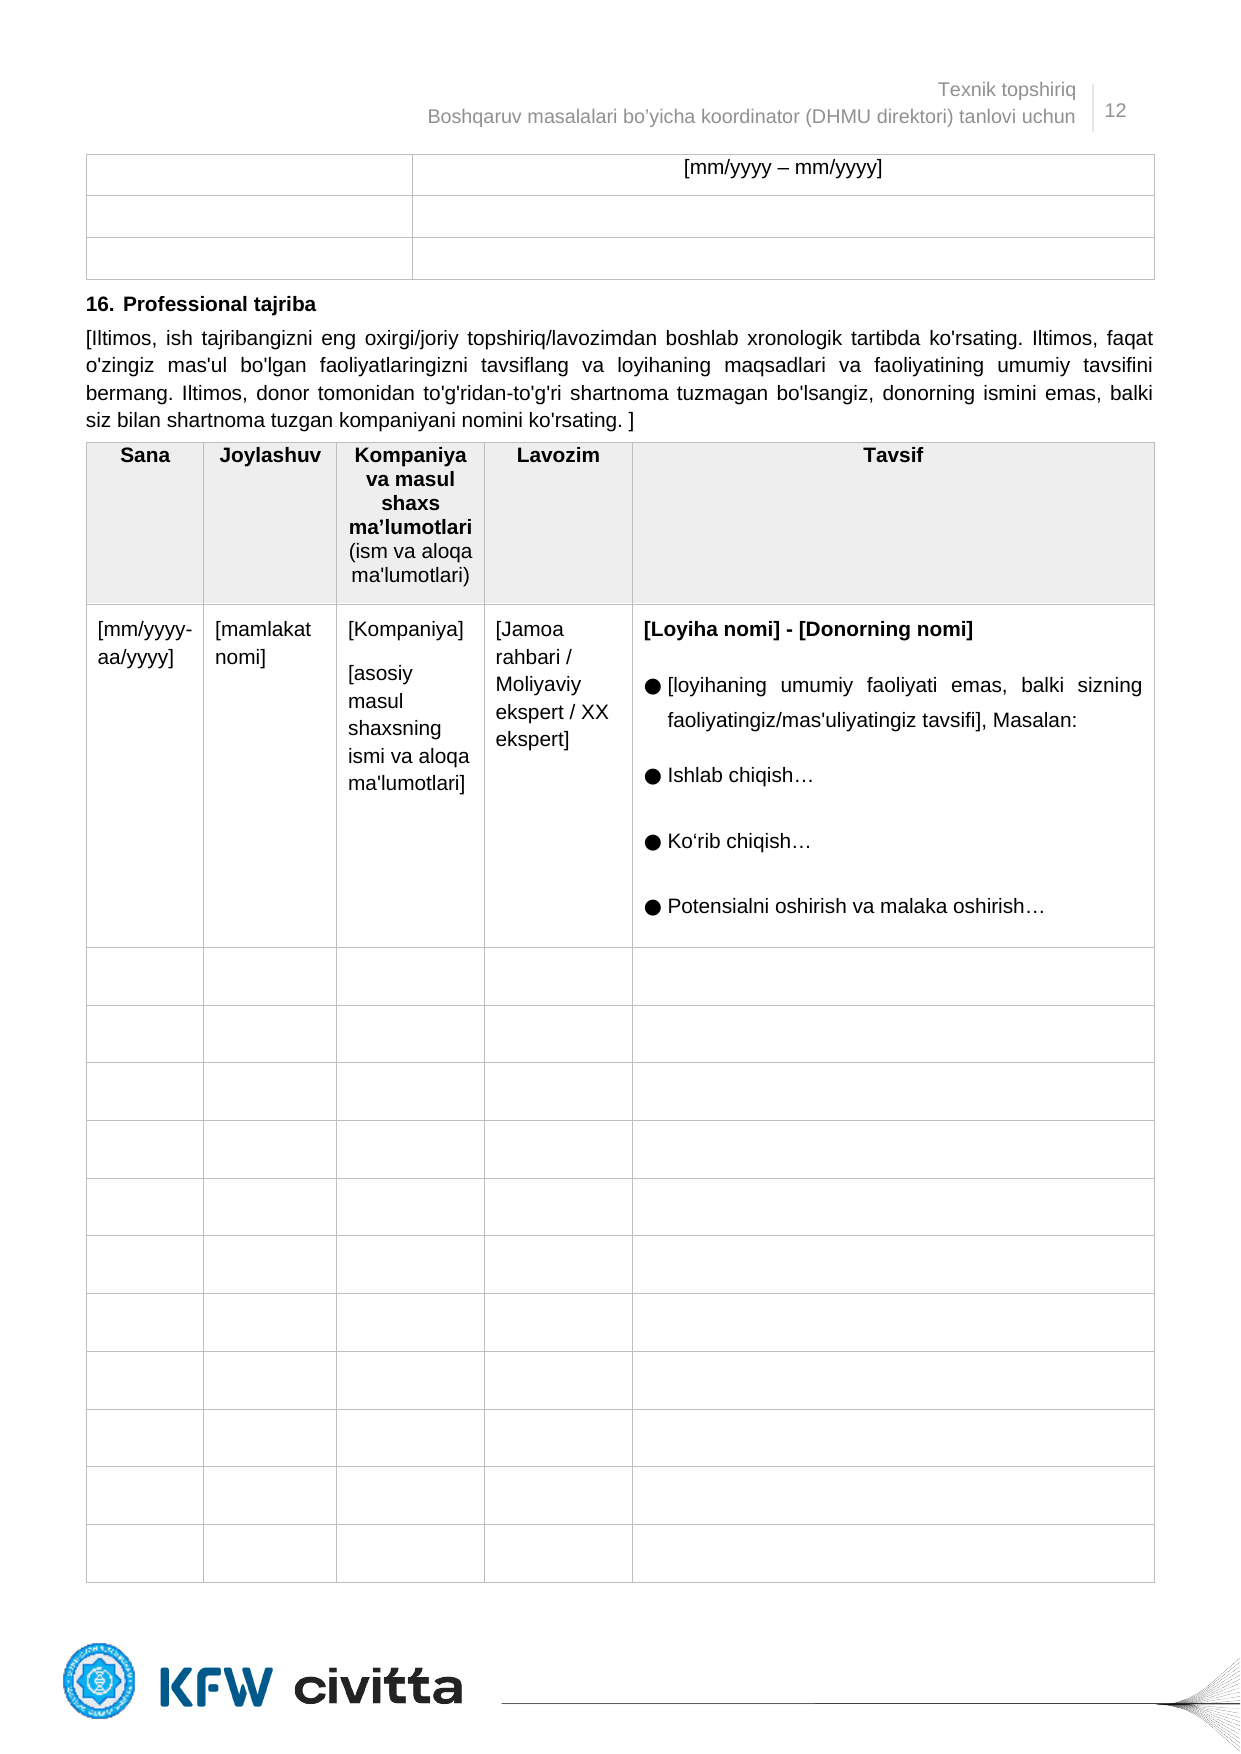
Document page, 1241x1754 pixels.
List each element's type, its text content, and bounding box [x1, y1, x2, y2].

table_header Sana [87, 443, 203, 603]
table_cell [mamlakat nomi] [204, 605, 336, 947]
table_cell [204, 1063, 336, 1120]
table_cell [204, 1294, 336, 1351]
table_cell [204, 1236, 336, 1293]
list Professional tajriba [86, 292, 1154, 316]
table_cell [87, 1063, 203, 1120]
table_cell [337, 1352, 484, 1408]
table_cell [Kompaniya] [asosiy masul shaxsning ismi va aloqa ma'lumotlari] [337, 605, 484, 947]
table_cell [485, 1294, 632, 1351]
table_cell [204, 1121, 336, 1178]
table_cell [Loyiha nomi] - [Donorning nomi] [loyihaning umumiy faoliyati emas, balki sizning faoliyatingiz/mas'uliyatingiz tavsifi], Masalan: Ishlab chiqish… Ko‘rib chiqish… Potensialni oshirish va malaka oshirish… [633, 605, 1154, 947]
table_cell [Jamoa rahbari / Moliyaviy ekspert / XX ekspert] [485, 605, 632, 947]
table_cell [204, 948, 336, 1004]
table_cell [87, 1006, 203, 1062]
table_cell [337, 1236, 484, 1293]
table_cell [337, 1294, 484, 1351]
table_cell [337, 1410, 484, 1466]
table_cell [413, 196, 1154, 237]
table_cell [mm/yyyy – mm/yyyy] [413, 155, 1154, 195]
table_cell [485, 1236, 632, 1293]
table_cell [633, 948, 1154, 1004]
table_cell [87, 1121, 203, 1178]
table_cell [485, 1525, 632, 1582]
table_cell [485, 1352, 632, 1408]
table_cell [204, 1410, 336, 1466]
table_cell [87, 238, 412, 278]
table_cell [633, 1467, 1154, 1524]
table_cell [633, 1121, 1154, 1178]
table_cell [204, 1006, 336, 1062]
table_cell [87, 1352, 203, 1408]
table_cell [337, 948, 484, 1004]
text [Iltimos, ish tajribangizni eng oxirgi/joriy topshiriq/lavozimdan boshlab xronologik tartibda ko'rsating. Iltimos, faqat o'zingiz mas'ul bo'lgan faoliyatlaringizni tavsiflang va loyihaning maqsadlari va faoliyatining umumiy tavsifini bermang. Iltimos, donor tomonidan to'g'ridan-to'g'ri shartnoma tuzmagan bo'lsangiz, donorning ismini emas, balki siz bilan shartnoma tuzgan kompaniyani nomini ko'rsating. ] [86, 326, 1154, 432]
table_cell [633, 1294, 1154, 1351]
table_cell [485, 1121, 632, 1178]
table_cell [485, 1410, 632, 1466]
table_cell [633, 1063, 1154, 1120]
table_header Kompaniya va masul shaxs ma’lumotlari (ism va aloqa ma'lumotlari) [337, 443, 484, 603]
table_cell [337, 1006, 484, 1062]
table_cell [87, 196, 412, 237]
table_cell [204, 1352, 336, 1408]
table_cell [204, 1525, 336, 1582]
table_cell [87, 155, 412, 195]
table_cell [87, 948, 203, 1004]
table_cell [337, 1467, 484, 1524]
table_cell [337, 1121, 484, 1178]
table_cell [485, 1467, 632, 1524]
table_cell [mm/yyyy-aa/yyyy] [87, 605, 203, 947]
table_cell [633, 1179, 1154, 1235]
table_cell [633, 1525, 1154, 1582]
table_cell [87, 1467, 203, 1524]
table_cell [485, 1063, 632, 1120]
table_cell [204, 1179, 336, 1235]
table_cell [337, 1525, 484, 1582]
table_header Tavsif [633, 443, 1154, 603]
table_cell [485, 1006, 632, 1062]
table_cell [485, 948, 632, 1004]
picture [0, 1445, 1241, 1754]
table_cell [485, 1179, 632, 1235]
table_cell [337, 1179, 484, 1235]
table_cell [87, 1525, 203, 1582]
table_cell [87, 1294, 203, 1351]
table_cell [633, 1410, 1154, 1466]
table_cell [87, 1410, 203, 1466]
table_cell [633, 1006, 1154, 1062]
table_cell [204, 1467, 336, 1524]
table_cell [337, 1063, 484, 1120]
table_header Joylashuv [204, 443, 336, 603]
table_cell [633, 1236, 1154, 1293]
table_header Lavozim [485, 443, 632, 603]
table_cell [633, 1352, 1154, 1408]
table_cell [87, 1179, 203, 1235]
table_cell [87, 1236, 203, 1293]
table_cell [413, 238, 1154, 278]
